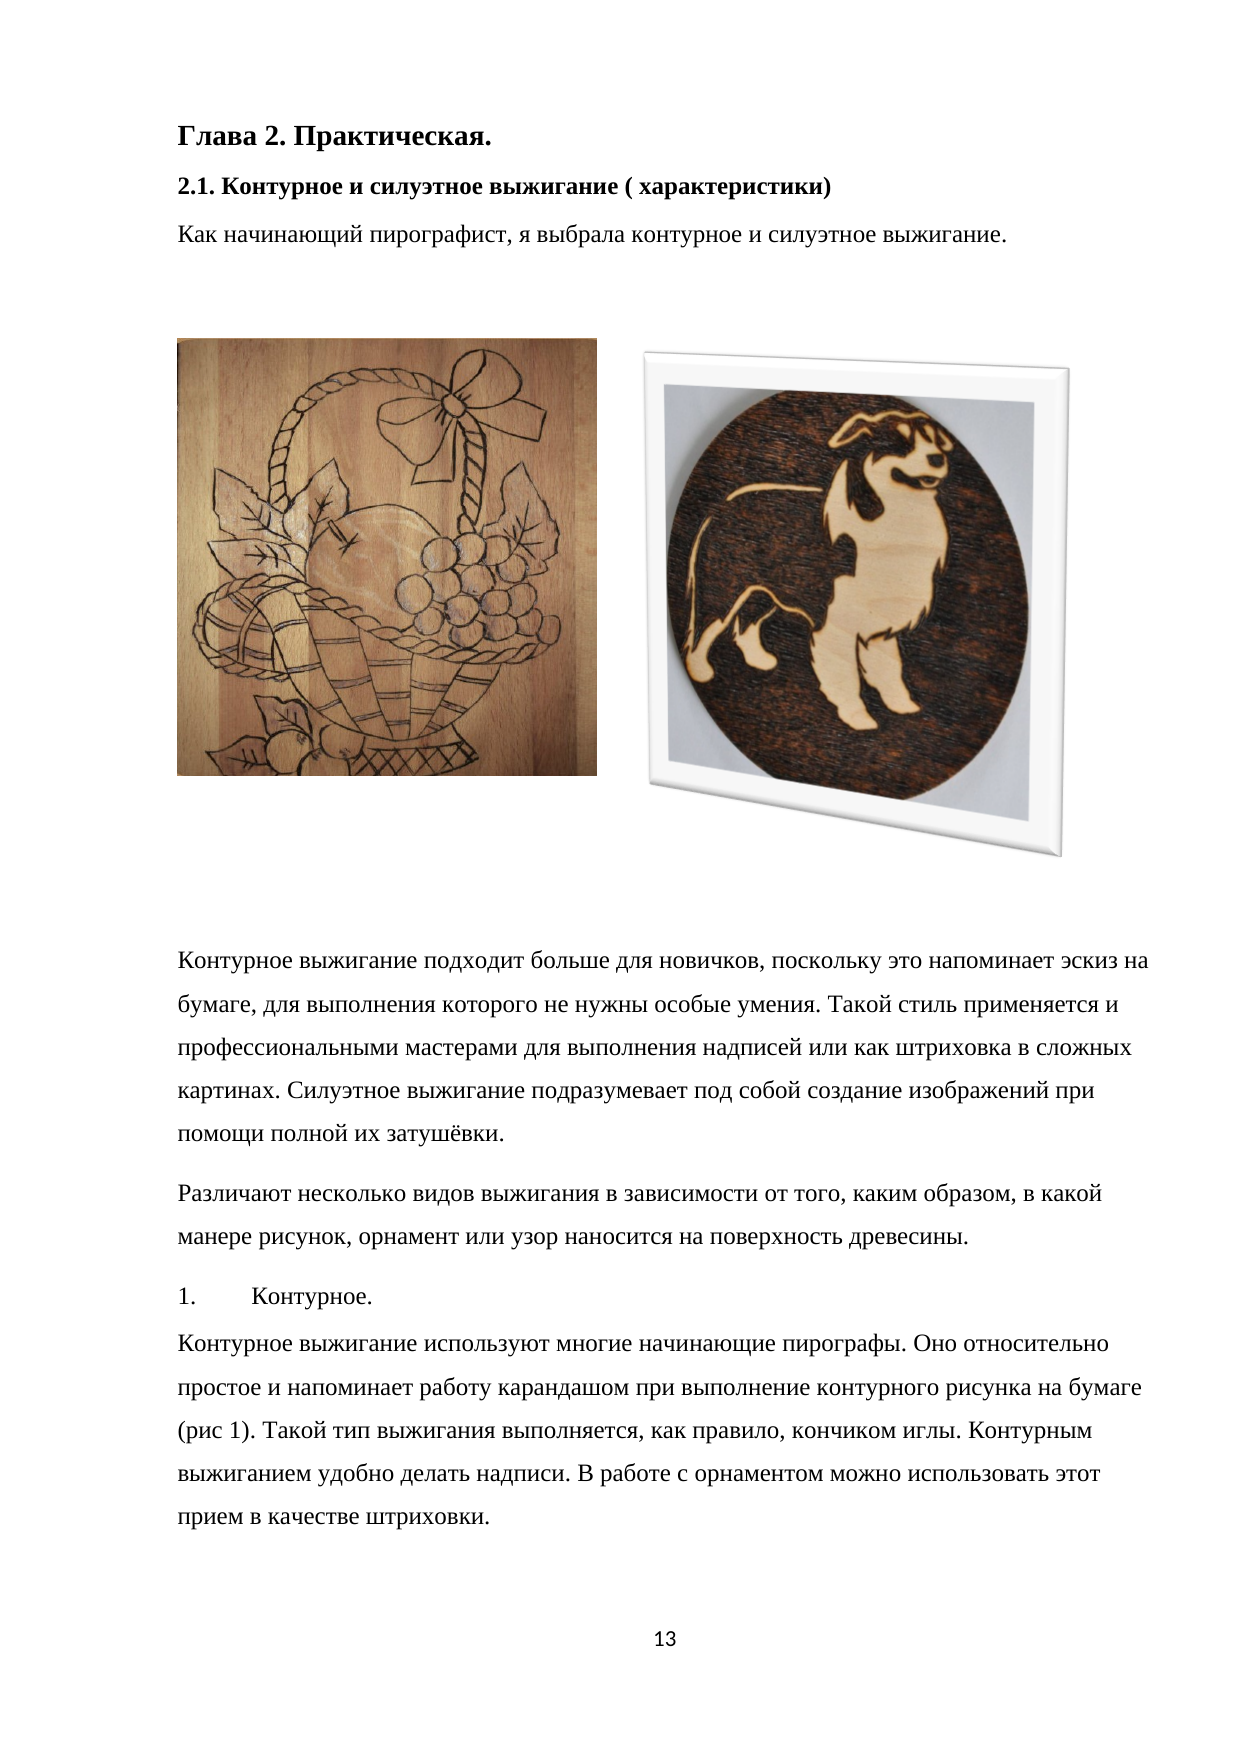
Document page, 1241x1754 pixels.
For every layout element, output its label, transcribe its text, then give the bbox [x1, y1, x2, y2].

text 2.1. Контурное и силуэтное выжигание ( характеристики) [177, 171, 1152, 200]
text Контурное выжигание подходит больше для новичков, поскольку это напоминает эскиз на бумаге, для выполнения которого не нужны особые умения. Такой стиль применяется и профессиональными мастерами для выполнения надписей или как штриховка в сложных картинах. Силуэтное выжигание подразумевает под собой создание изображений при помощи полной их затушёвки. [177, 946, 1152, 1147]
picture [177, 338, 597, 776]
text Как начинающий пирографист, я выбрала контурное и силуэтное выжигание. [177, 219, 1152, 247]
text Глава 2. Практическая. [177, 118, 1152, 152]
text Различают несколько видов выжигания в зависимости от того, каким образом, в какой манере рисунок, орнамент или узор наносится на поверхность древесины. [177, 1178, 1152, 1250]
picture [637, 345, 1075, 865]
text Контурное выжигание используют многие начинающие пирографы. Оно относительно простое и напоминает работу карандашом при выполнение контурного рисунка на бумаге (рис 1). Такой тип выжигания выполняется, как правило, кончиком иглы. Контурным выжиганием удобно делать надписи. В работе с орнаментом можно использовать этот прием в качестве штриховки. [177, 1328, 1152, 1530]
text 1. Контурное. [177, 1281, 1152, 1309]
